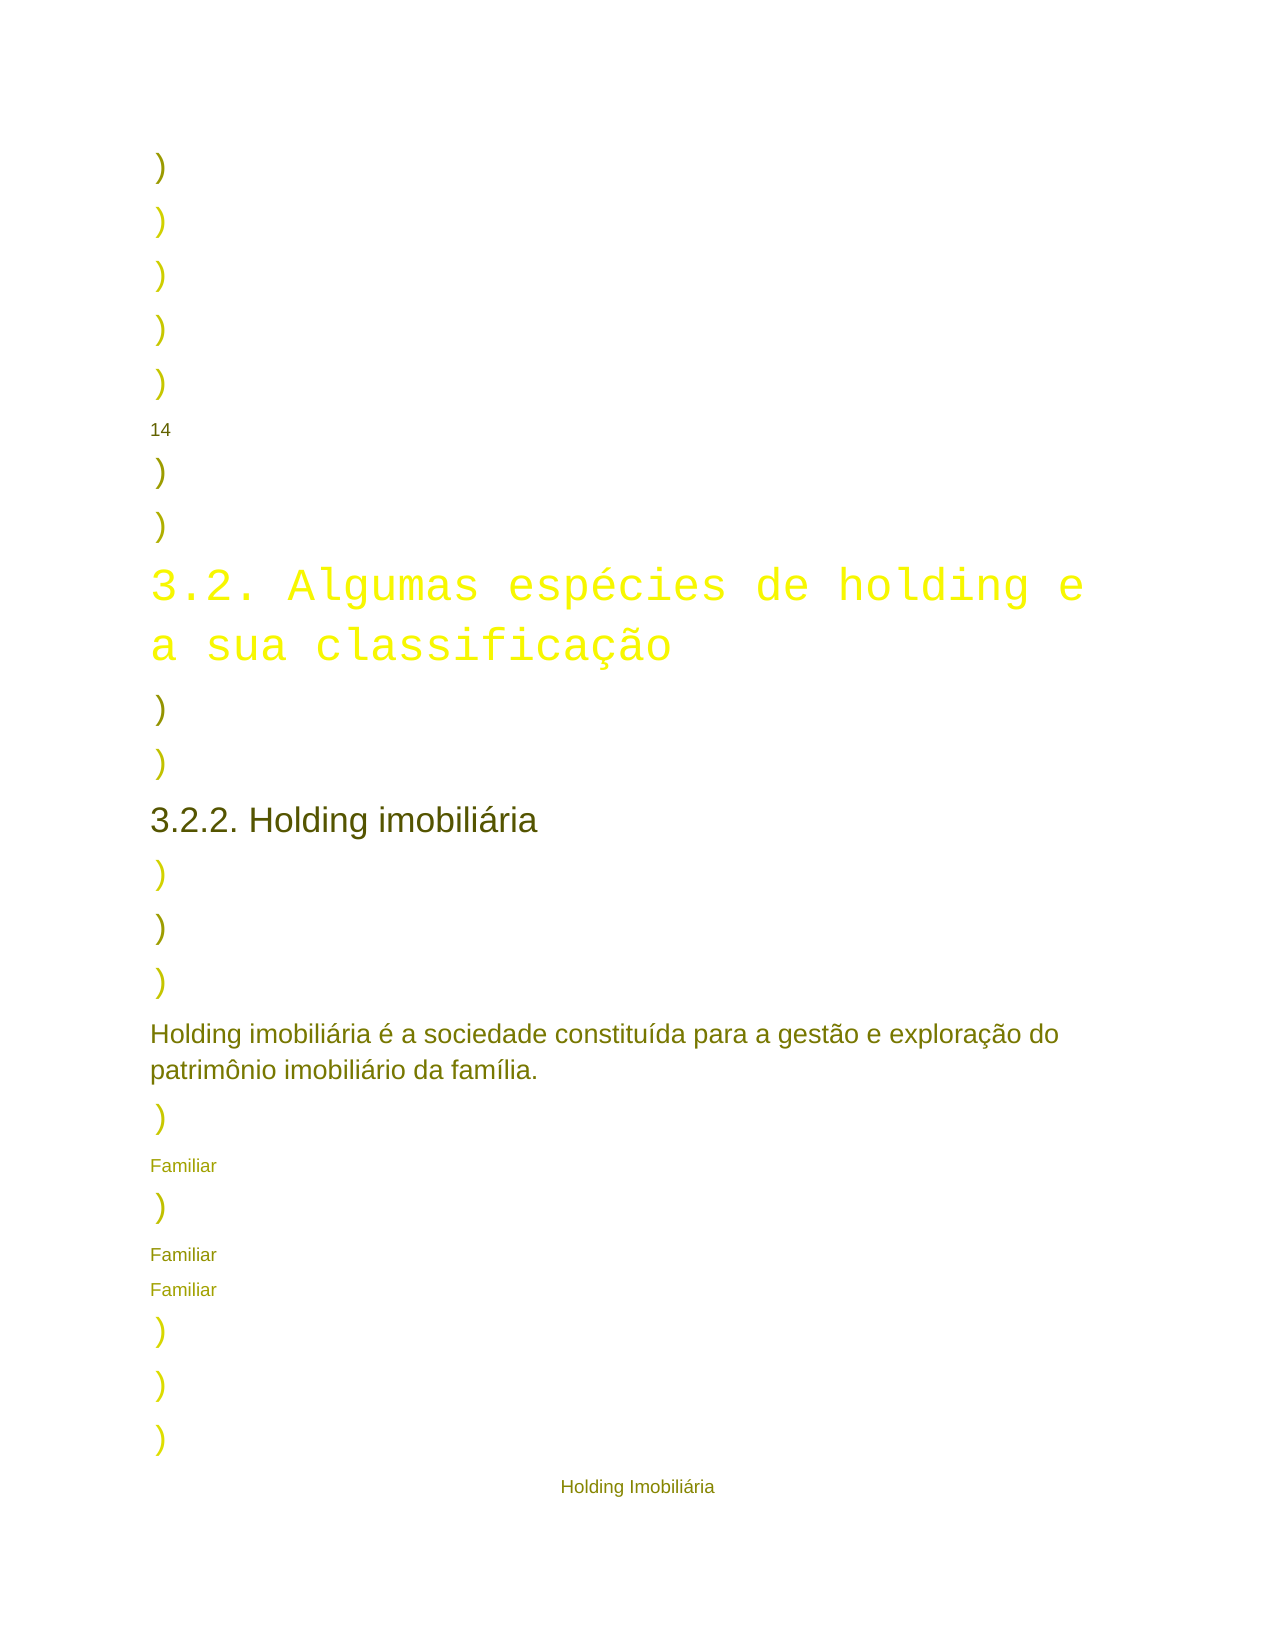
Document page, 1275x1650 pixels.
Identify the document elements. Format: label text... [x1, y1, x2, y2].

text ) [150, 1368, 1125, 1406]
text ) [150, 365, 1125, 403]
text ) [150, 204, 1125, 242]
text ) [150, 746, 1125, 784]
text 3.2.2. Holding imobiliária [150, 800, 1125, 840]
text Familiar [150, 1279, 1125, 1300]
text Familiar [150, 1154, 1125, 1176]
text ) [150, 258, 1125, 296]
text ) [150, 1422, 1125, 1459]
text ) [150, 454, 1125, 492]
text 3.2. Algumas espécies de holding e a sua classificação [150, 562, 1125, 674]
text ) [150, 857, 1125, 895]
text ) [150, 1190, 1125, 1228]
text 14 [150, 419, 1125, 441]
text ) [150, 1314, 1125, 1352]
text ) [150, 692, 1125, 730]
text Holding Imobiliária [150, 1476, 1125, 1497]
text ) [150, 508, 1125, 546]
text ) [150, 312, 1125, 349]
text Holding imobiliária é a sociedade constituída para a gestão e exploração do patrimônio imobiliário da família. [150, 1018, 1125, 1086]
text ) [150, 964, 1125, 1002]
text ) [150, 911, 1125, 948]
text ) [150, 1101, 1125, 1138]
text Familiar [150, 1244, 1125, 1265]
text ) [150, 150, 1125, 188]
